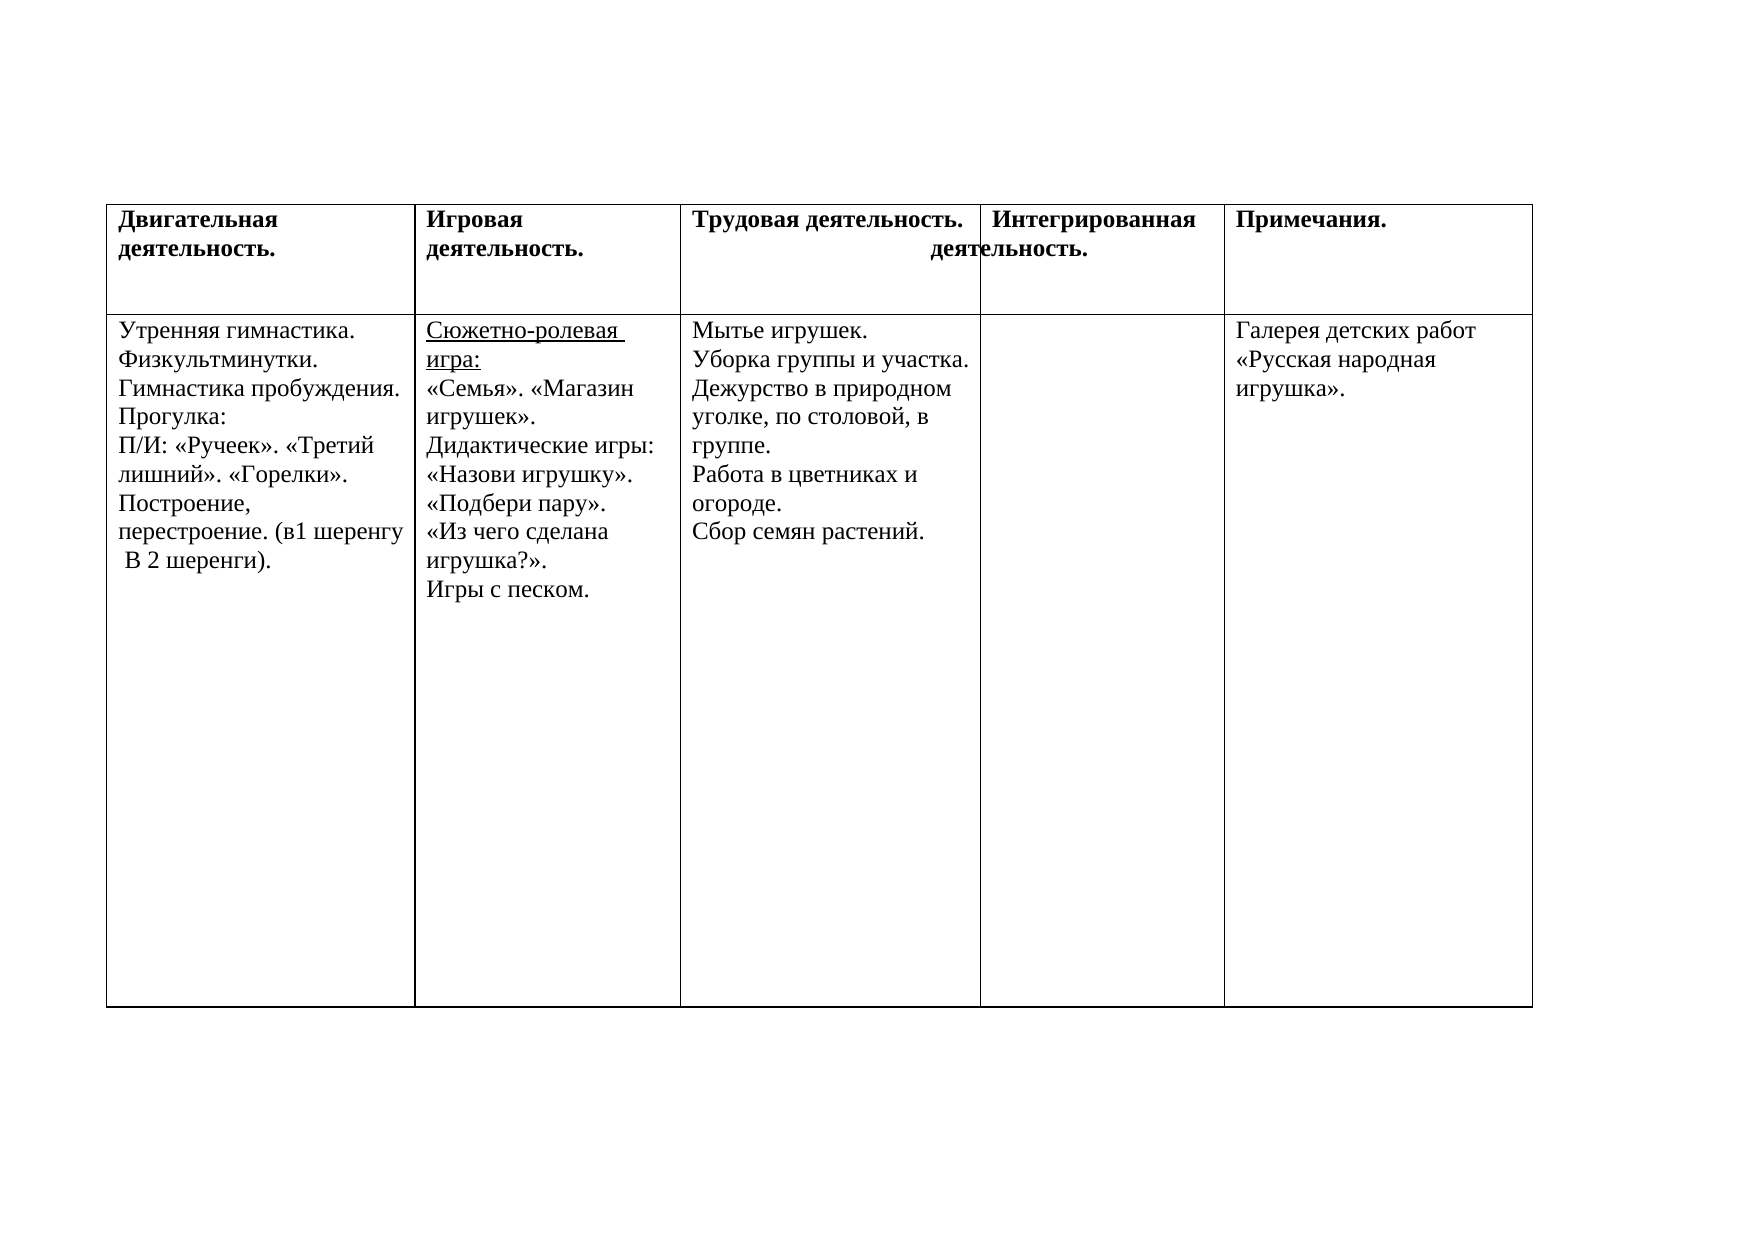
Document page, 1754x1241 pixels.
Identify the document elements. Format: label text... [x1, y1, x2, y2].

table_cell Сюжетно-ролевая игра: «Семья». «Магазин игрушек». Дидактические игры: «Назови игрушку». «Подбери пару». «Из чего сделана игрушка?». Игры с песком. [416, 315, 680, 1006]
table_header Трудовая деятельность. [681, 205, 980, 314]
table_header Игровая деятельность. [416, 205, 680, 314]
table_cell [981, 315, 1224, 1006]
table_header Двигательная деятельность. [107, 205, 414, 314]
table_header Интегрированная деятельность. [981, 205, 1224, 314]
table_cell Галерея детских работ «Русская народная игрушка». [1225, 315, 1532, 1006]
table_cell Утренняя гимнастика. Физкультминутки. Гимнастика пробуждения. Прогулка: П/И: «Ручеек». «Третий лишний». «Горелки». Построение, перестроение. (в1 шеренгу В 2 шеренги). [107, 315, 414, 1006]
table_header Примечания. [1225, 205, 1532, 314]
table_cell Мытье игрушек. Уборка группы и участка. Дежурство в природном уголке, по столовой, в группе. Работа в цветниках и огороде. Сбор семян растений. [681, 315, 980, 1006]
